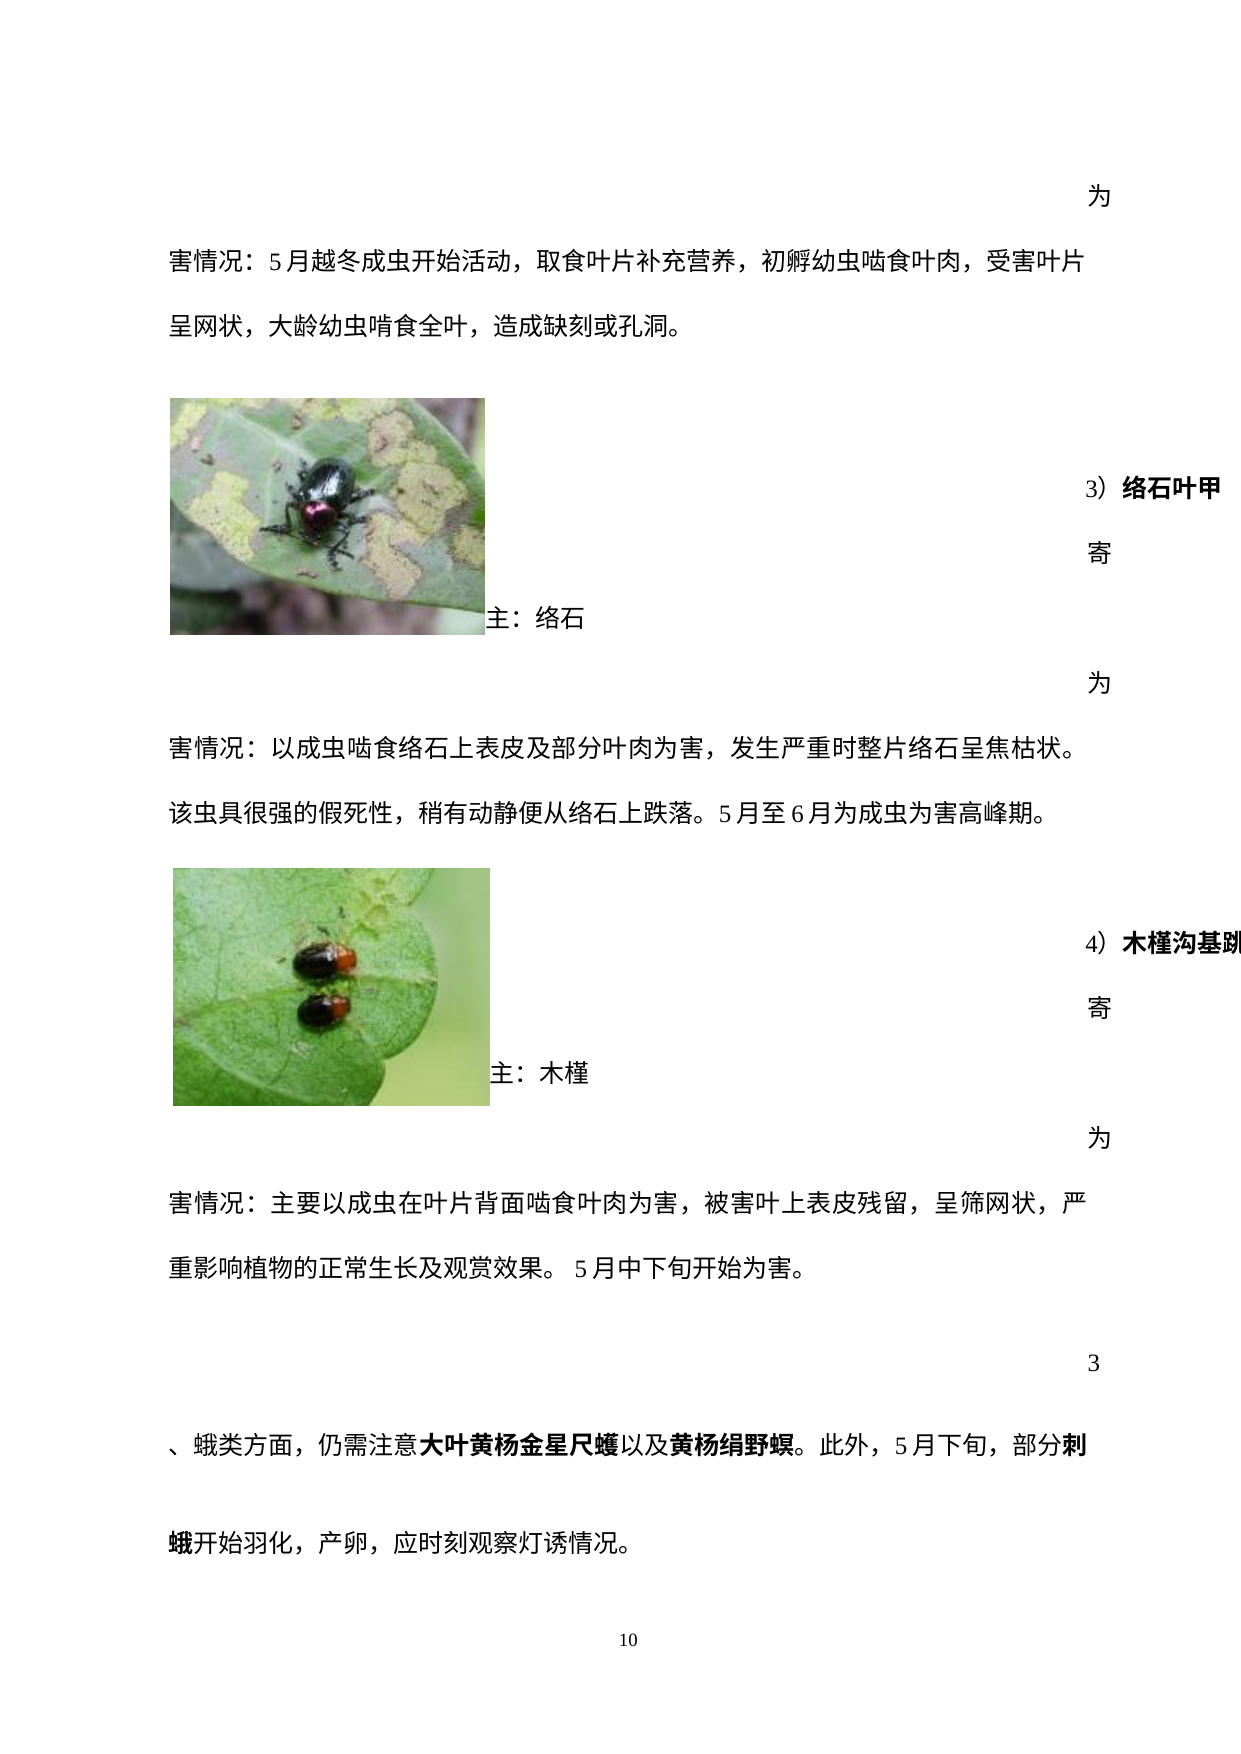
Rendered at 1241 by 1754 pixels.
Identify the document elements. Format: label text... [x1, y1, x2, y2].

text 为害情况：主要以成虫在叶片背面啮食叶肉为害，被害叶上表皮残留，呈筛网状，严重影响植物的正常生长及观赏效果。 5月中下旬开始为害。 [169, 1104, 1087, 1299]
text （4）木槿沟基跳甲 [1085, 844, 1240, 974]
text 寄主：木槿 [169, 974, 1087, 1104]
text （3）络石叶甲 [1085, 389, 1240, 519]
text 为害情况：5月越冬成虫开始活动，取食叶片补充营养，初孵幼虫啮食叶肉，受害叶片呈网状，大龄幼虫啃食全叶，造成缺刻或孔洞。 [169, 162, 1087, 357]
text 为害情况：以成虫啮食络石上表皮及部分叶肉为害，发生严重时整片络石呈焦枯状。该虫具很强的假死性，稍有动静便从络石上跌落。5月至6月为成虫为害高峰期。 [169, 649, 1087, 844]
picture [173, 868, 490, 974]
picture [170, 398, 485, 519]
text 3、蛾类方面，仍需注意大叶黄杨金星尺蠖以及黄杨绢野螟。此外，5月下旬，部分刺蛾开始羽化，产卵，应时刻观察灯诱情况。 [169, 1346, 1087, 1574]
text 寄主：络石 [169, 519, 1087, 649]
